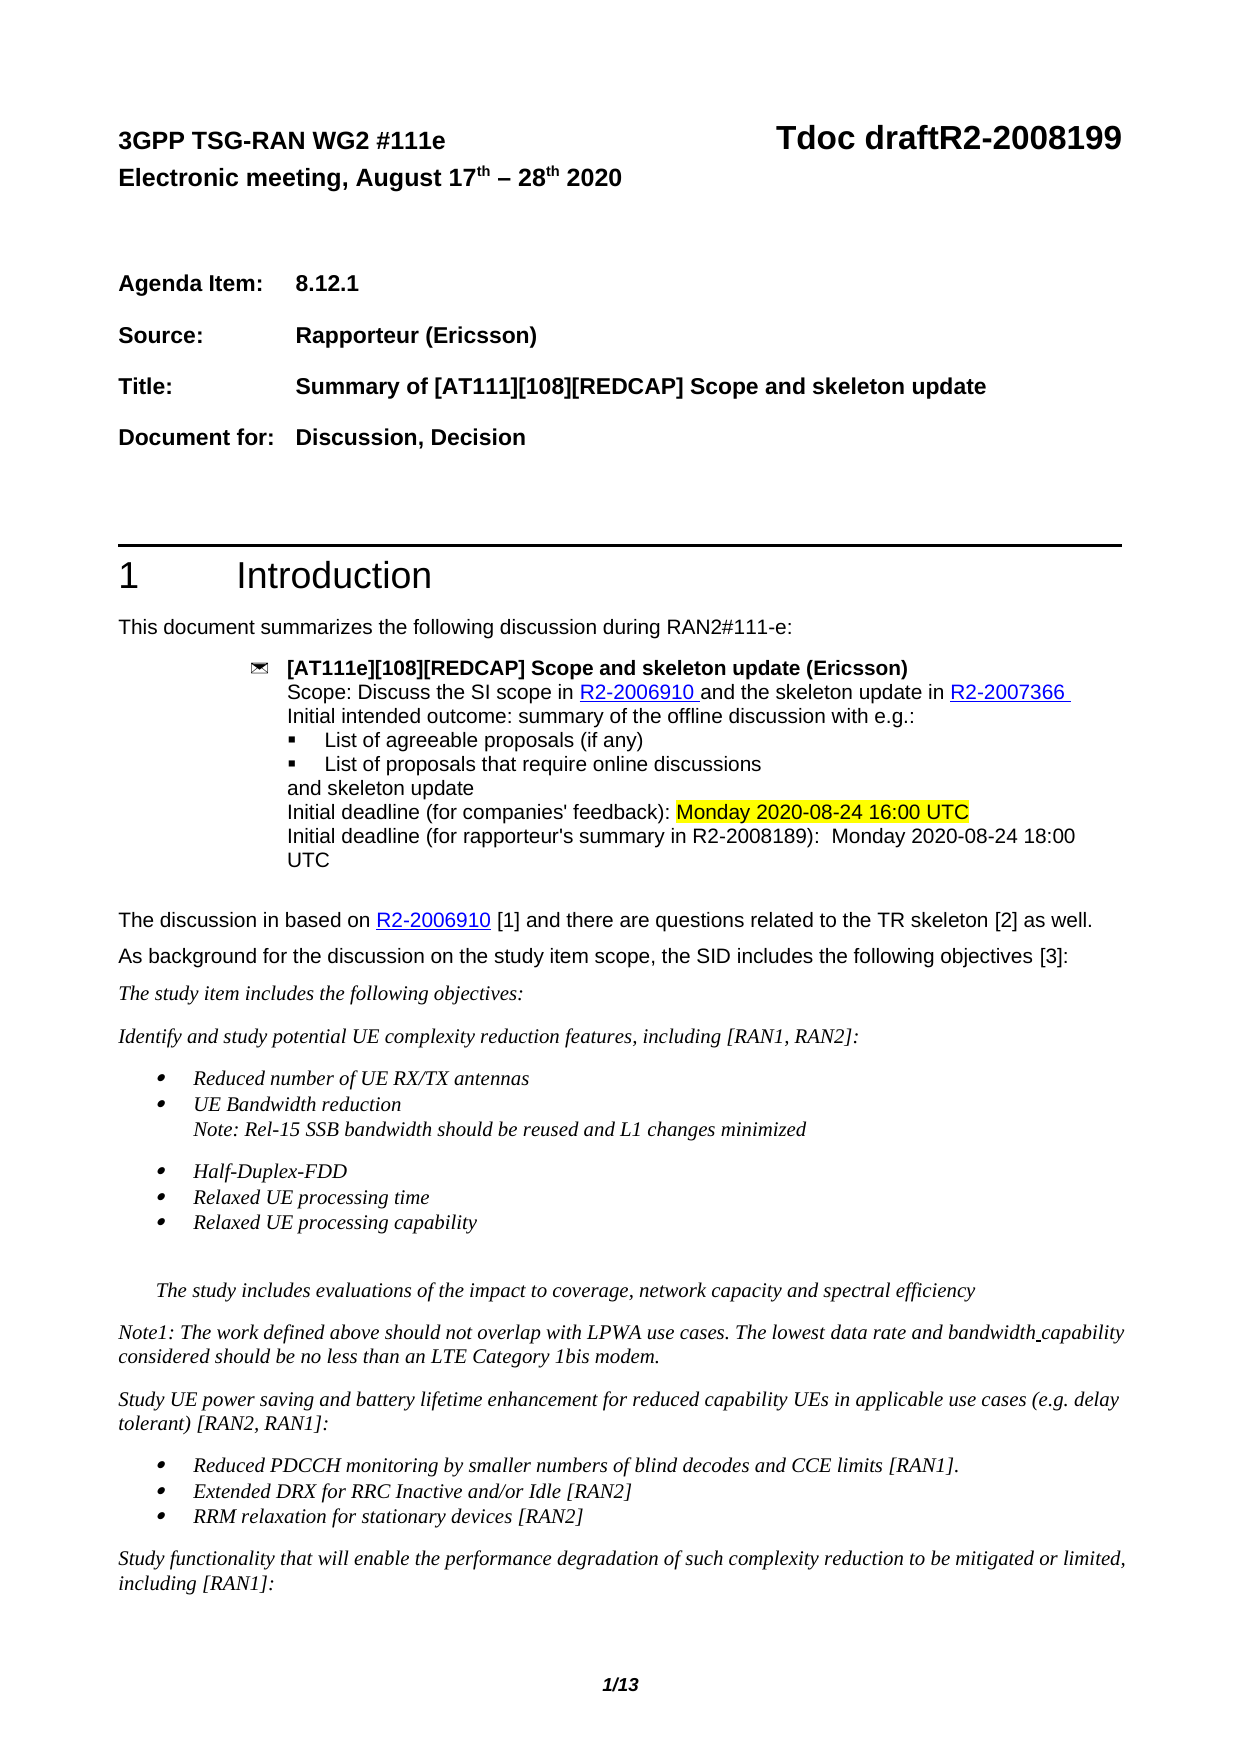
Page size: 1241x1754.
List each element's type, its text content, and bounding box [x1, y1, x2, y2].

text Document for: Discussion, Decision [118, 424, 1122, 451]
list Half-Duplex-FDD [156, 1159, 1132, 1183]
text and skeleton update [287, 776, 1122, 799]
text Electronic meeting, August 17th – 28th 2020 [118, 163, 1122, 192]
text 3GPP TSG-RAN WG2 #111e Tdoc draftR2-2008199 [118, 118, 1122, 157]
list List of agreeable proposals (if any) [287, 727, 1122, 751]
list RRM relaxation for stationary devices [RAN2] [156, 1504, 1132, 1528]
text Scope: Discuss the SI scope in R2-2006910 and the skeleton update in R2-2007366 [287, 679, 1122, 703]
text Source: Rapporteur (Ericsson) [118, 322, 1122, 348]
text Title: Summary of [AT111][108][REDCAP] Scope and skeleton update [118, 373, 1122, 399]
list Reduced number of UE RX/TX antennas [156, 1066, 1132, 1090]
text Initial deadline (for companies' feedback): Monday 2020-08-24 16:00 UTC [287, 799, 1122, 823]
text Initial deadline (for rapporteur's summary in R2-2008189): Monday 2020-08-24 18:00 UTC [287, 823, 1122, 871]
text [AT111e][108][REDCAP] Scope and skeleton update (Ericsson) [249, 655, 1122, 679]
text This document summarizes the following discussion during RAN2#111-e: [118, 615, 1122, 639]
text Study UE power saving and battery lifetime enhancement for reduced capability UEs in applicable use cases (e.g. delay tolerant) [RAN2, RAN1]: [118, 1387, 1132, 1435]
text Study functionality that will enable the performance degradation of such complexity reduction to be mitigated or limited, including [RAN1]: [118, 1546, 1132, 1594]
subtitle 1 Introduction [118, 547, 1122, 596]
list List of proposals that require online discussions [287, 751, 1122, 776]
text Note1: The work defined above should not overlap with LPWA use cases. The lowest data rate and bandwidth capability considered should be no less than an LTE Category 1bis modem. [118, 1320, 1132, 1368]
text The discussion in based on R2-2006910 [2] and there are questions related to the TR skeleton [3] as well. [118, 908, 1122, 932]
list Relaxed UE processing capability [156, 1210, 1132, 1234]
text Agenda Item: 8.12.1 [118, 270, 1122, 297]
list Note: Rel-15 SSB bandwidth should be reused and L1 changes minimized [193, 1117, 1132, 1141]
list Relaxed UE processing time [156, 1185, 1132, 1209]
text As background for the discussion on the study item scope, the SID includes the following objectives [1]: [118, 944, 1122, 968]
text The study item includes the following objectives: [118, 981, 1132, 1005]
list Extended DRX for RRC Inactive and/or Idle [RAN2] [156, 1479, 1132, 1503]
text Initial intended outcome: summary of the offline discussion with e.g.: [287, 703, 1122, 727]
list Reduced PDCCH monitoring by smaller numbers of blind decodes and CCE limits [RAN1]. [156, 1453, 1132, 1477]
list The study includes evaluations of the impact to coverage, network capacity and spectral efficiency [118, 1278, 1132, 1302]
text Identify and study potential UE complexity reduction features, including [RAN1, RAN2]: [118, 1023, 1132, 1048]
list UE Bandwidth reduction [156, 1092, 1132, 1116]
